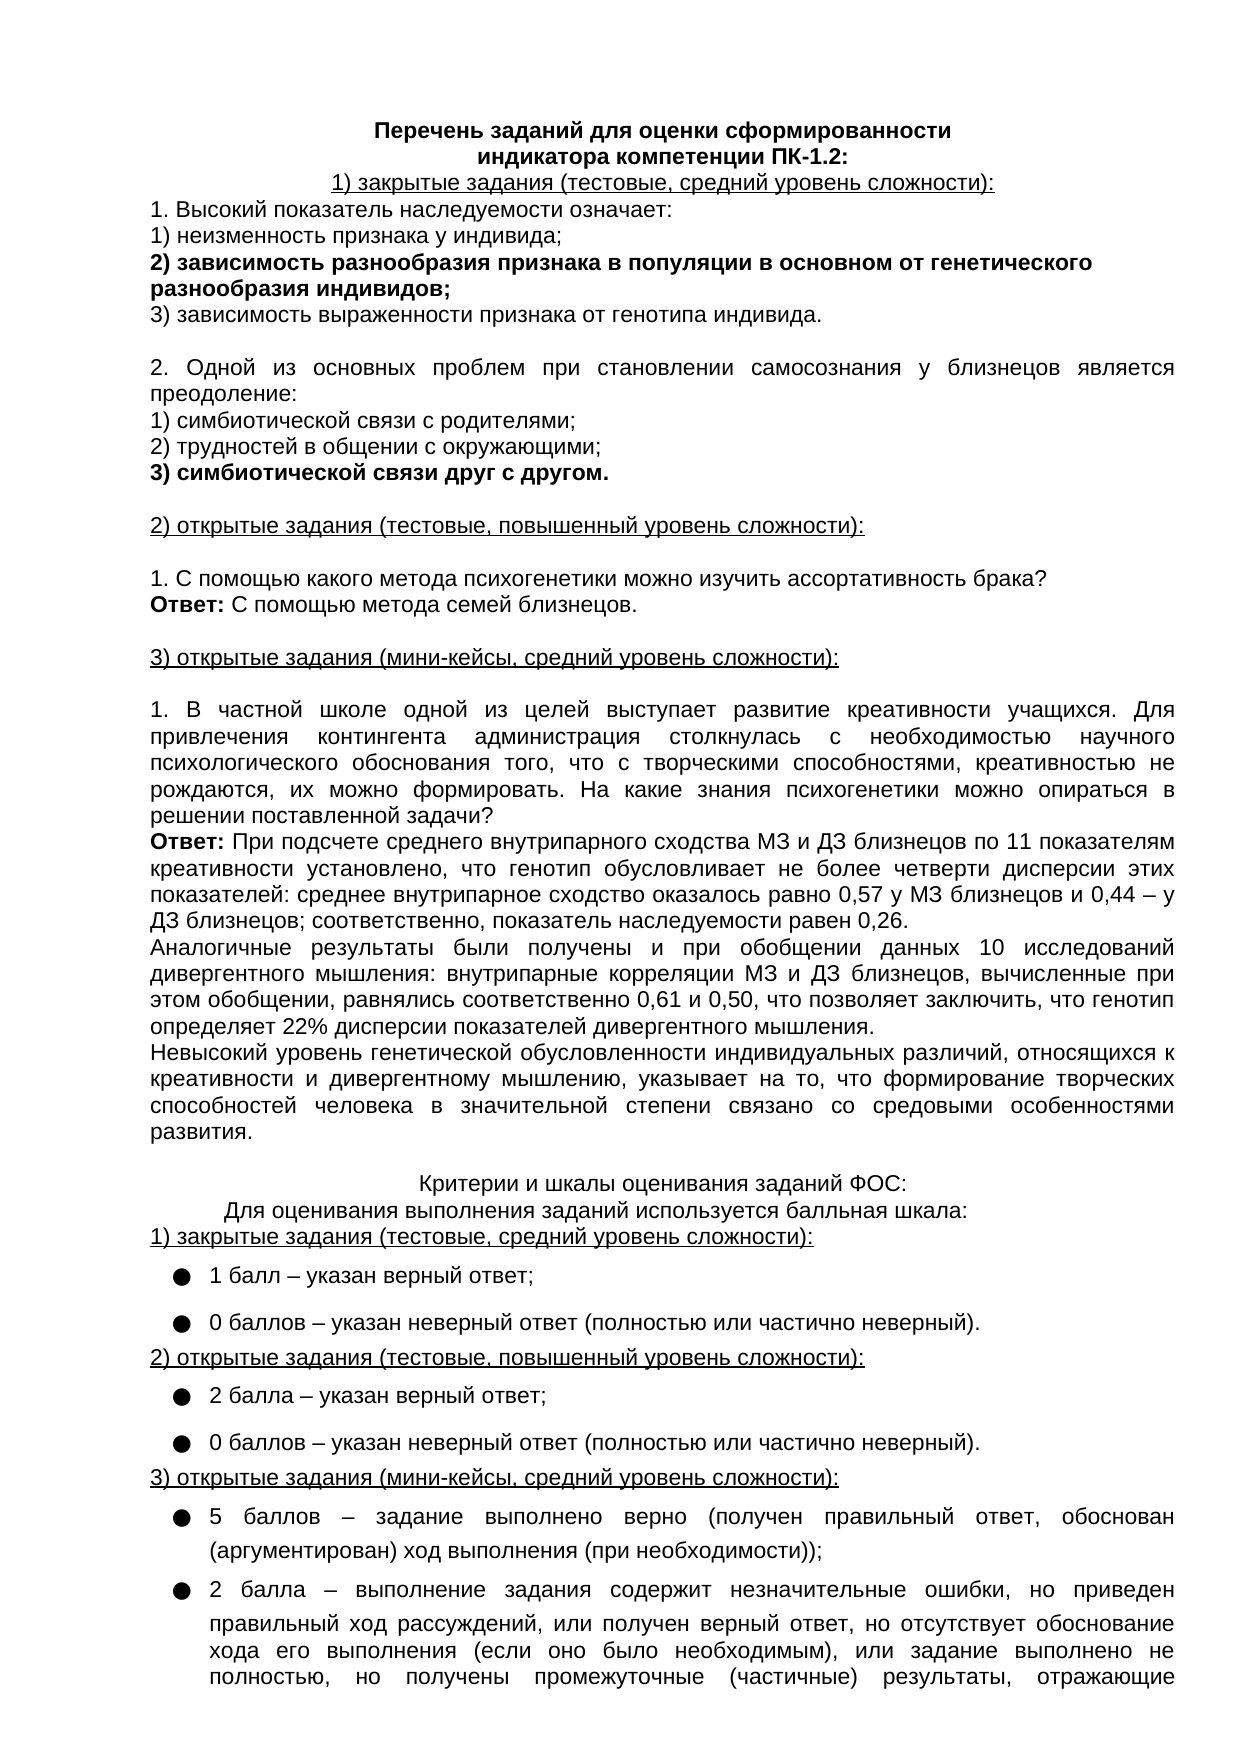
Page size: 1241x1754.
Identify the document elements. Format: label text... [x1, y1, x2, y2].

text Невысокий уровень генетической обусловленности индивидуальных различий, относящихся к креативности и дивергентному мышлению, указывает на то, что формирование творческих способностей человека в значительной степени связано со средовыми особенностями развития. [150, 1039, 1176, 1144]
text 2) открытые задания (тестовые, повышенный уровень сложности): [150, 1343, 1176, 1370]
text Для оценивания выполнения заданий используется балльная шкала: [150, 1197, 1176, 1223]
list 0 баллов – указан неверный ответ (полностью или частично неверный). [172, 1417, 1176, 1464]
text Критерии и шкалы оценивания заданий ФОС: [150, 1170, 1176, 1197]
text индикатора компетенции ПК-1.2: [150, 143, 1176, 169]
list 5 баллов – задание выполнено верно (получен правильный ответ, обоснован (аргументирован) ход выполнения (при необходимости)); [172, 1490, 1176, 1563]
list 0 баллов – указан неверный ответ (полностью или частично неверный). [172, 1296, 1176, 1343]
list 1 балл – указан верный ответ; [172, 1249, 1176, 1296]
text 1. С помощью какого метода психогенетики можно изучить ассортативность брака? [150, 565, 1176, 591]
text 1) закрытые задания (тестовые, средний уровень сложности): [150, 169, 1176, 196]
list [172, 1563, 1176, 1689]
text 3) открытые задания (мини-кейсы, средний уровень сложности): [150, 644, 1176, 670]
text 3) симбиотической связи друг с другом. [150, 459, 1176, 486]
text 3) открытые задания (мини-кейсы, средний уровень сложности): [150, 1464, 1176, 1490]
text 1) закрытые задания (тестовые, средний уровень сложности): [150, 1223, 1176, 1249]
text 3) зависимость выраженности признака от генотипа индивида. [150, 301, 1176, 327]
list 2 балла – указан верный ответ; [172, 1370, 1176, 1417]
text Аналогичные результаты были получены и при обобщении данных 10 исследований дивергентного мышления: внутрипарные корреляции МЗ и ДЗ близнецов, вычисленные при этом обобщении, равнялись соответственно 0,61 и 0,50, что позволяет заключить, что генотип определяет 22% дисперсии показателей дивергентного мышления. [150, 934, 1176, 1039]
text 1) неизменность признака у индивида; [150, 222, 1176, 248]
text 2) зависимость разнообразия признака в популяции в основном от генетического разнообразия индивидов; [150, 248, 1176, 301]
text 1) симбиотической связи с родителями; [150, 407, 1176, 433]
text 2) трудностей в общении с окружающими; [150, 433, 1176, 459]
text 1. В частной школе одной из целей выступает развитие креативности учащихся. Для привлечения контингента администрация столкнулась с необходимостью научного психологического обоснования того, что с творческими способностями, креативностью не рождаются, их можно формировать. На какие знания психогенетики можно опираться в решении поставленной задачи? [150, 696, 1176, 828]
text 1. Высокий показатель наследуемости означает: [150, 196, 1176, 222]
text Ответ: С помощью метода семей близнецов. [150, 591, 1176, 617]
text Ответ: При подсчете среднего внутрипарного сходства МЗ и ДЗ близнецов по 11 показателям креативности установлено, что генотип обусловливает не более четверти дисперсии этих показателей: среднее внутрипарное сходство оказалось равно 0,57 у МЗ близнецов и 0,44 – у ДЗ близнецов; соответственно, показатель наследуемости равен 0,26. [150, 828, 1176, 934]
text 2. Одной из основных проблем при становлении самосознания у близнецов является преодоление: [150, 354, 1176, 407]
text 2) открытые задания (тестовые, повышенный уровень сложности): [150, 512, 1176, 538]
text Перечень заданий для оценки сформированности [150, 117, 1176, 143]
